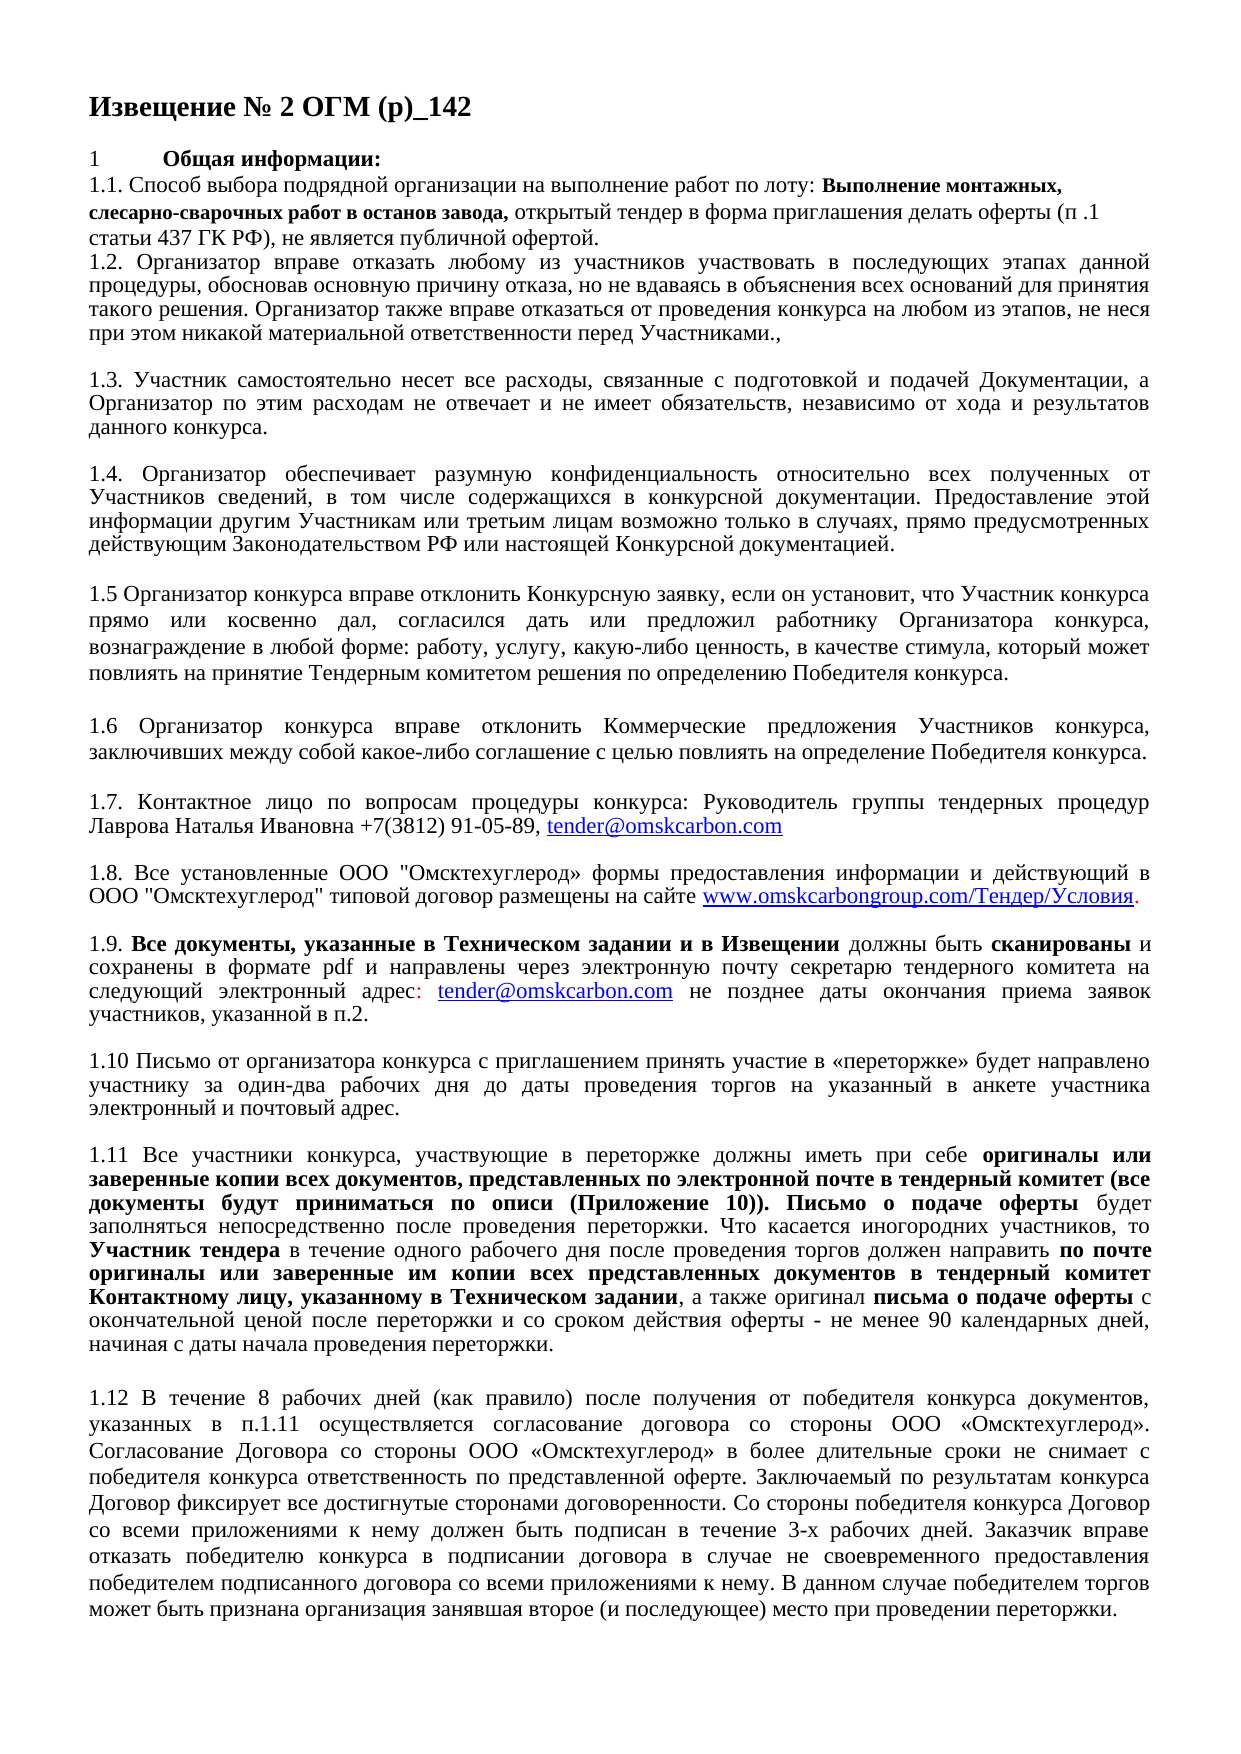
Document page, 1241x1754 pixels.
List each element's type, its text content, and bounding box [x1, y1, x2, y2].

text 1.10 Письмо от организатора конкурса с приглашением принять участие в «переторжке» будет направлено участнику за один-два рабочих дня до даты проведения торгов на указанный в анкете участника электронный и почтовый адрес. [89, 1050, 1152, 1121]
text 1.11 Все участники конкурса, участвующие в переторжке должны иметь при себе оригиналы или заверенные копии всех документов, представленных по электронной почте в тендерный комитет (все документы будут приниматься по описи (Приложение 10)). Письмо о подаче оферты будет заполняться непосредственно после проведения переторжки. Что касается иногородних участников, то Участник тендера в течение одного рабочего дня после проведения торгов должен направить по почте оригиналы или заверенные им копии всех представленных документов в тендерный комитет Контактному лицу, указанному в Техническом задании, а также оригинал письма о подаче оферты с окончательной ценой после переторжки и со сроком действия оферты - не менее 90 календарных дней, начиная с даты начала проведения переторжки. [89, 1144, 1152, 1356]
text 1.1. Способ выбора подрядной организации на выполнение работ по лоту: Выполнение монтажных, слесарно-сварочных работ в останов завода, открытый тендер в форма приглашения делать оферты (п .1 статьи 437 ГК РФ), не является публичной офертой. [89, 172, 1152, 251]
text Извещение № 2 ОГМ (р)_142 [89, 89, 1152, 122]
text 1.7. Контактное лицо по вопросам процедуры конкурса: Руководитель группы тендерных процедур Лаврова Наталья Ивановна +7(3812) 91-05-89, tender@omskcarbon.com [89, 791, 1152, 838]
text 1.9. Все документы, указанные в Техническом задании и в Извещении должны быть сканированы и сохранены в формате pdf и направлены через электронную почту секретарю тендерного комитета на следующий электронный адрес: tender@omskcarbon.com не позднее даты окончания приема заявок участников, указанной в п.2. [89, 932, 1152, 1026]
text 1.8. Все установленные ООО "Омсктехуглерод» формы предоставления информации и действующий в ООО "Омсктехуглерод" типовой договор размещены на сайте www.omskcarbongroup.com/Тендер/Условия. [89, 862, 1152, 909]
text 1.3. Участник самостоятельно несет все расходы, связанные с подготовкой и подачей Документации, а Организатор по этим расходам не отвечает и не имеет обязательств, независимо от хода и результатов данного конкурса. [89, 368, 1152, 439]
text 1.5 Организатор конкурса вправе отклонить Конкурсную заявку, если он установит, что Участник конкурса прямо или косвенно дал, согласился дать или предложил работнику Организатора конкурса, вознаграждение в любой форме: работу, услугу, какую-либо ценность, в качестве стимула, который может повлиять на принятие Тендерным комитетом решения по определению Победителя конкурса. [89, 580, 1152, 686]
text 1.6 Организатор конкурса вправе отклонить Коммерческие предложения Участников конкурса, заключивших между собой какое-либо соглашение с целью повлиять на определение Победителя конкурса. [89, 712, 1152, 765]
text 1.4. Организатор обеспечивает разумную конфиденциальность относительно всех полученных от Участников сведений, в том числе содержащихся в конкурсной документации. Предоставление этой информации другим Участникам или третьим лицам возможно только в случаях, прямо предусмотренных действующим Законодательством РФ или настоящей Конкурсной документацией. [89, 462, 1152, 557]
list Общая информации: [89, 148, 1152, 172]
text 1.2. Организатор вправе отказать любому из участников участвовать в последующих этапах данной процедуры, обосновав основную причину отказа, но не вдаваясь в объяснения всех оснований для принятия такого решения. Организатор также вправе отказаться от проведения конкурса на любом из этапов, не неся при этом никакой материальной ответственности перед Участниками., [89, 251, 1152, 345]
text 1.12 В течение 8 рабочих дней (как правило) после получения от победителя конкурса документов, указанных в п.1.11 осуществляется согласование договора со стороны ООО «Омсктехуглерод». Согласование Договора со стороны ООО «Омсктехуглерод» в более длительные сроки не снимает с победителя конкурса ответственность по представленной оферте. Заключаемый по результатам конкурса Договор фиксирует все достигнутые сторонами договоренности. Со стороны победителя конкурса Договор со всеми приложениями к нему должен быть подписан в течение 3-х рабочих дней. Заказчик вправе отказать победителю конкурса в подписании договора в случае не своевременного предоставления победителем подписанного договора со всеми приложениями к нему. В данном случае победителем торгов может быть признана организация занявшая второе (и последующее) место при проведении переторжки. [89, 1384, 1152, 1621]
